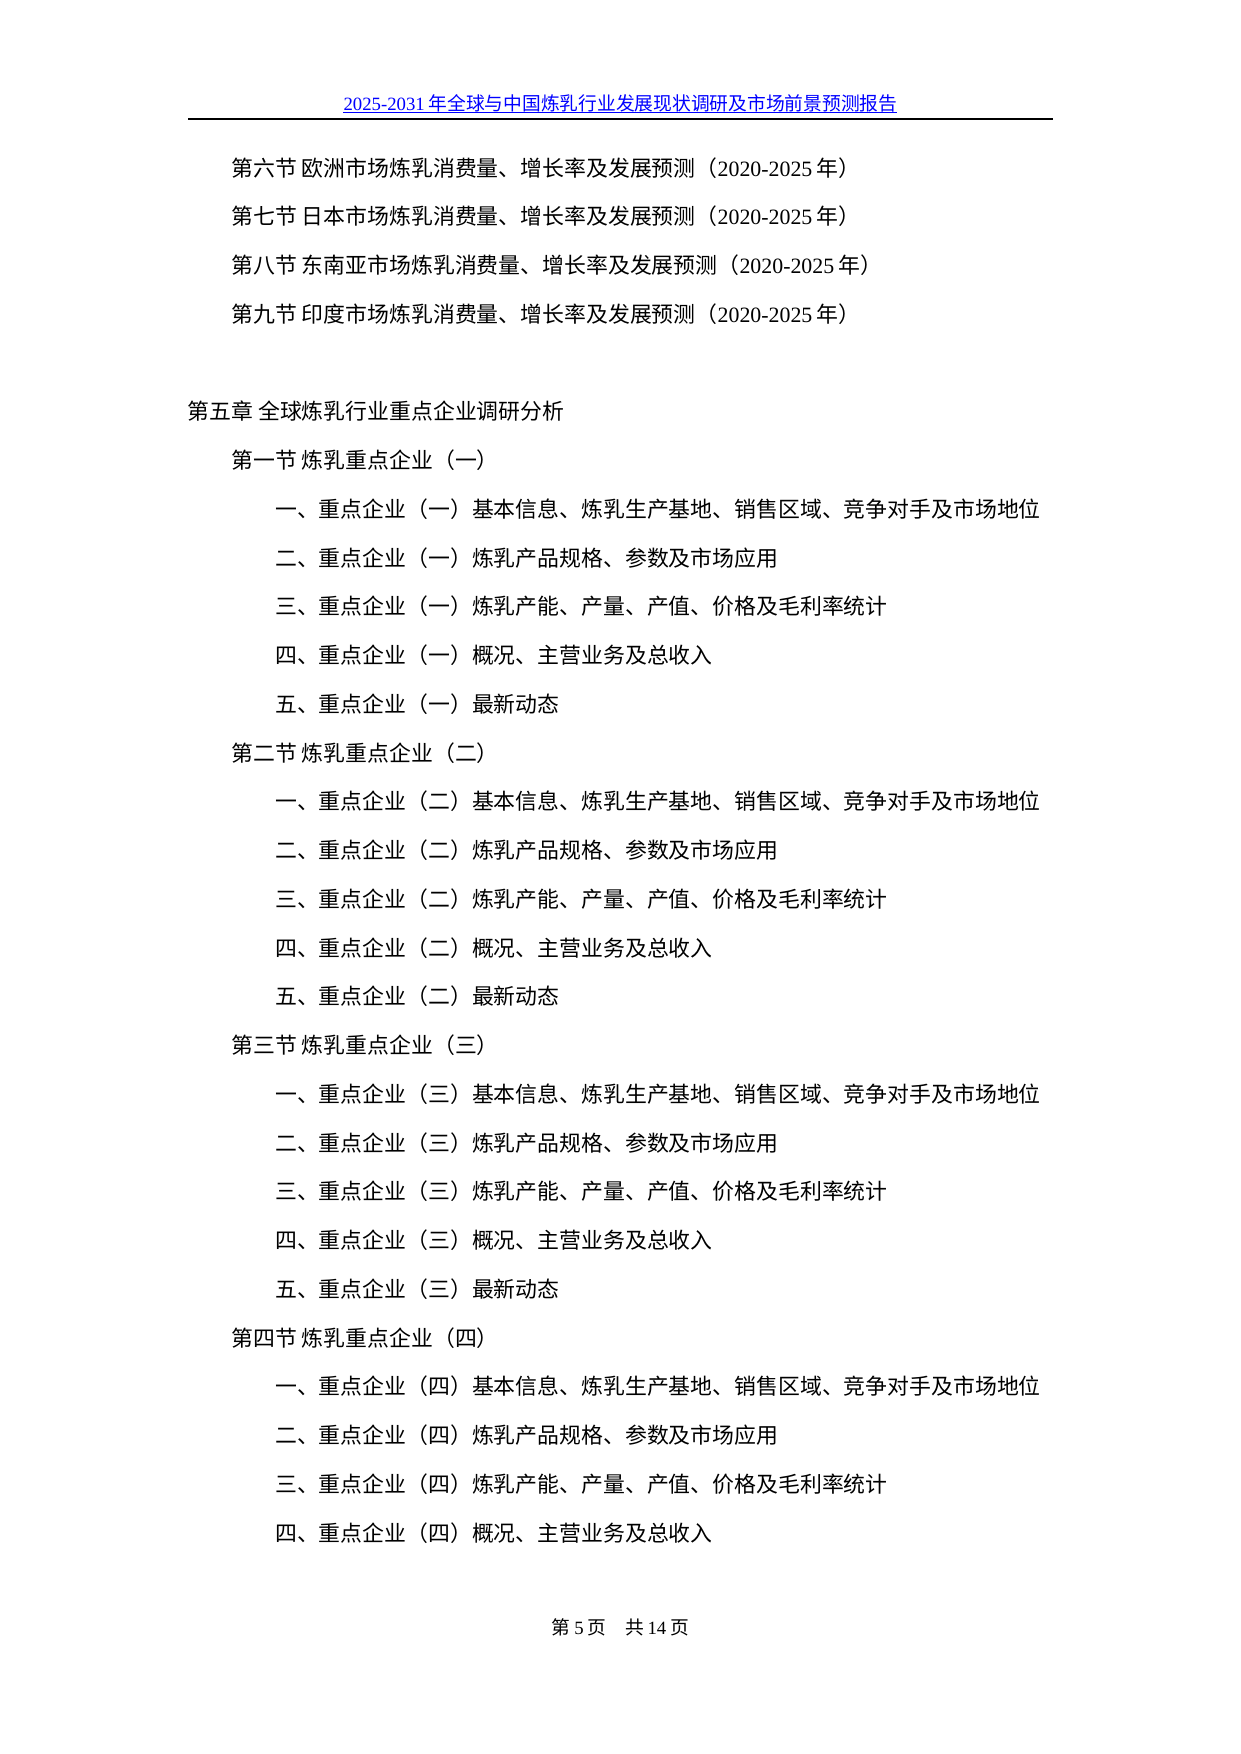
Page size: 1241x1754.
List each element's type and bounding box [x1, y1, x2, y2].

text [187, 150, 1053, 1548]
